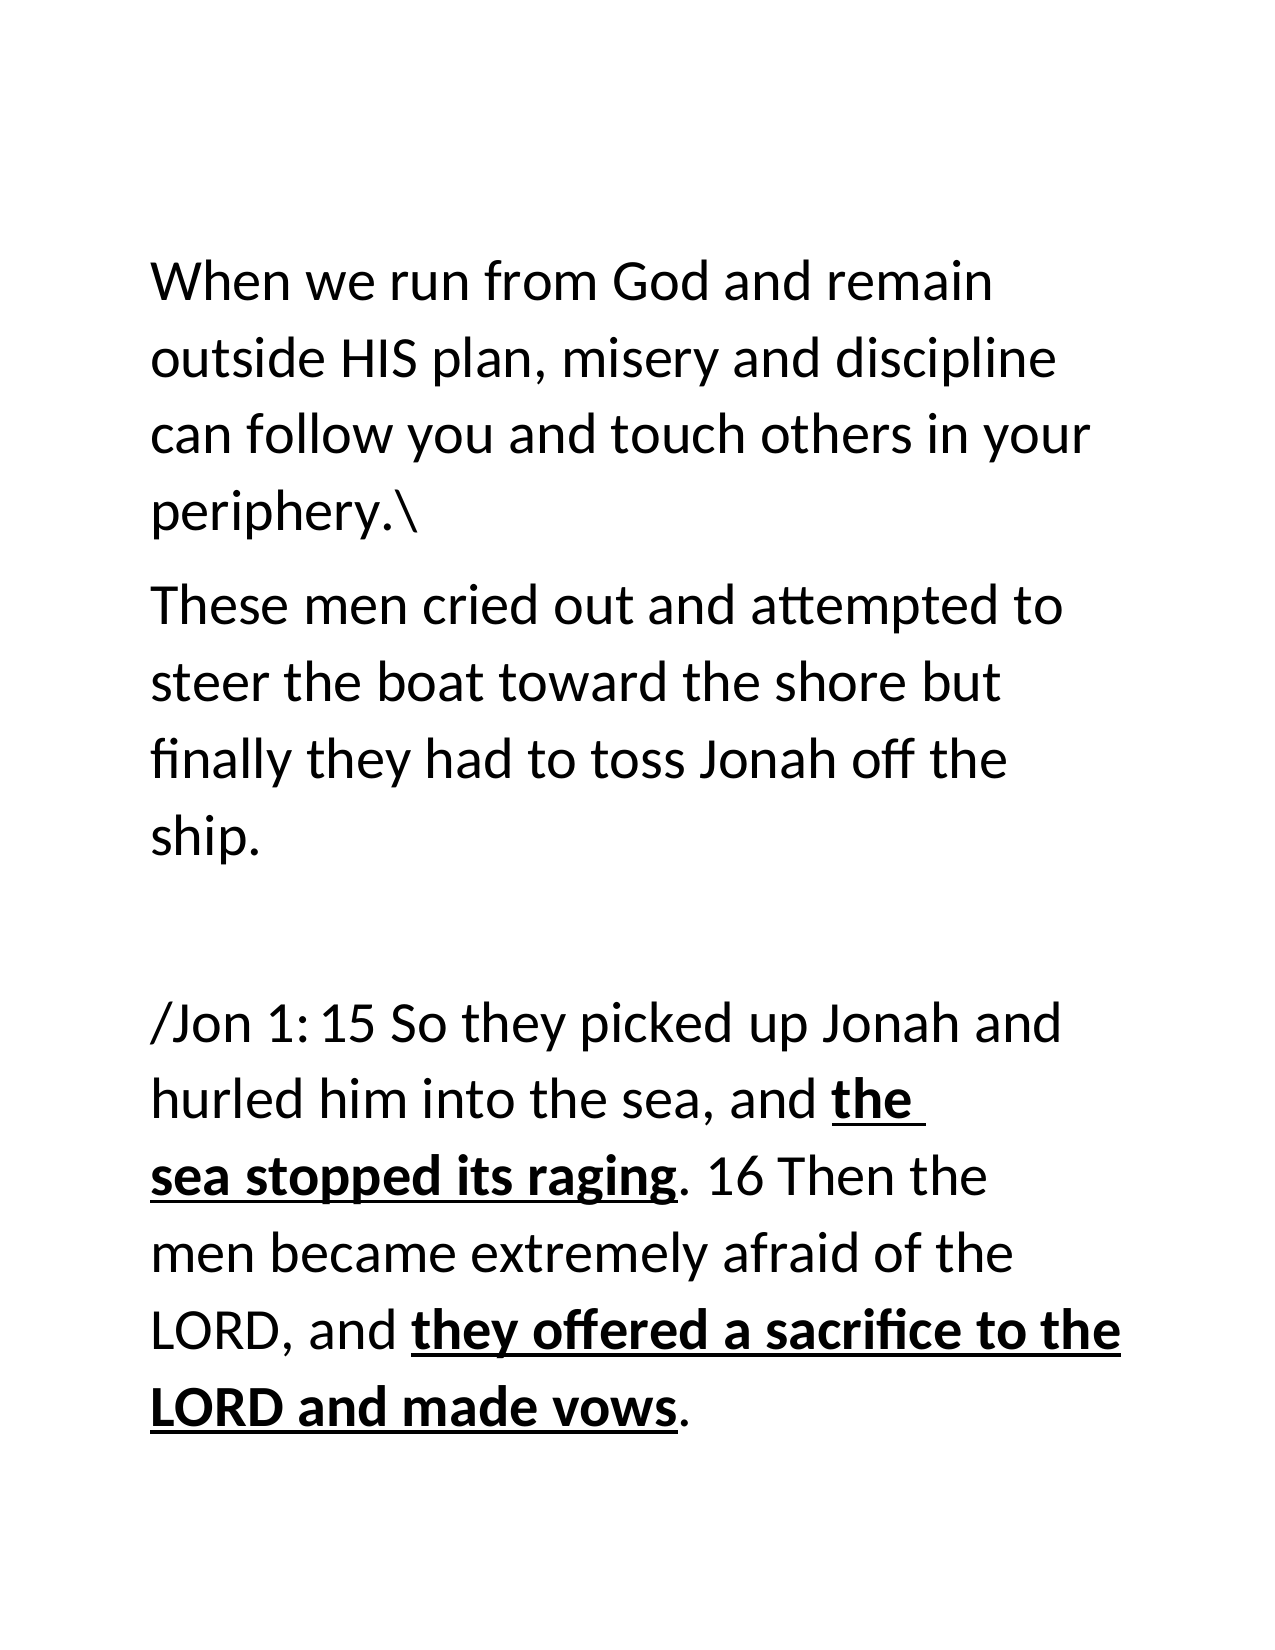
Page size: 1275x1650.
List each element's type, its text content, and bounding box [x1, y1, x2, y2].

text When we run from God and remain outside HIS plan, misery and discipline can follow you and touch others in your periphery.\ [150, 243, 1125, 545]
text /Jon 1: 15 So they picked up Jonah and hurled him into the sea, and the sea stopped its raging. 16 Then the men became extremely afraid of the LORD, and they offered a sacrifice to the LORD and made vows. [150, 985, 1125, 1441]
text These men cried out and attempted to steer the boat toward the shore but finally they had to toss Jonah off the ship. [150, 568, 1125, 869]
